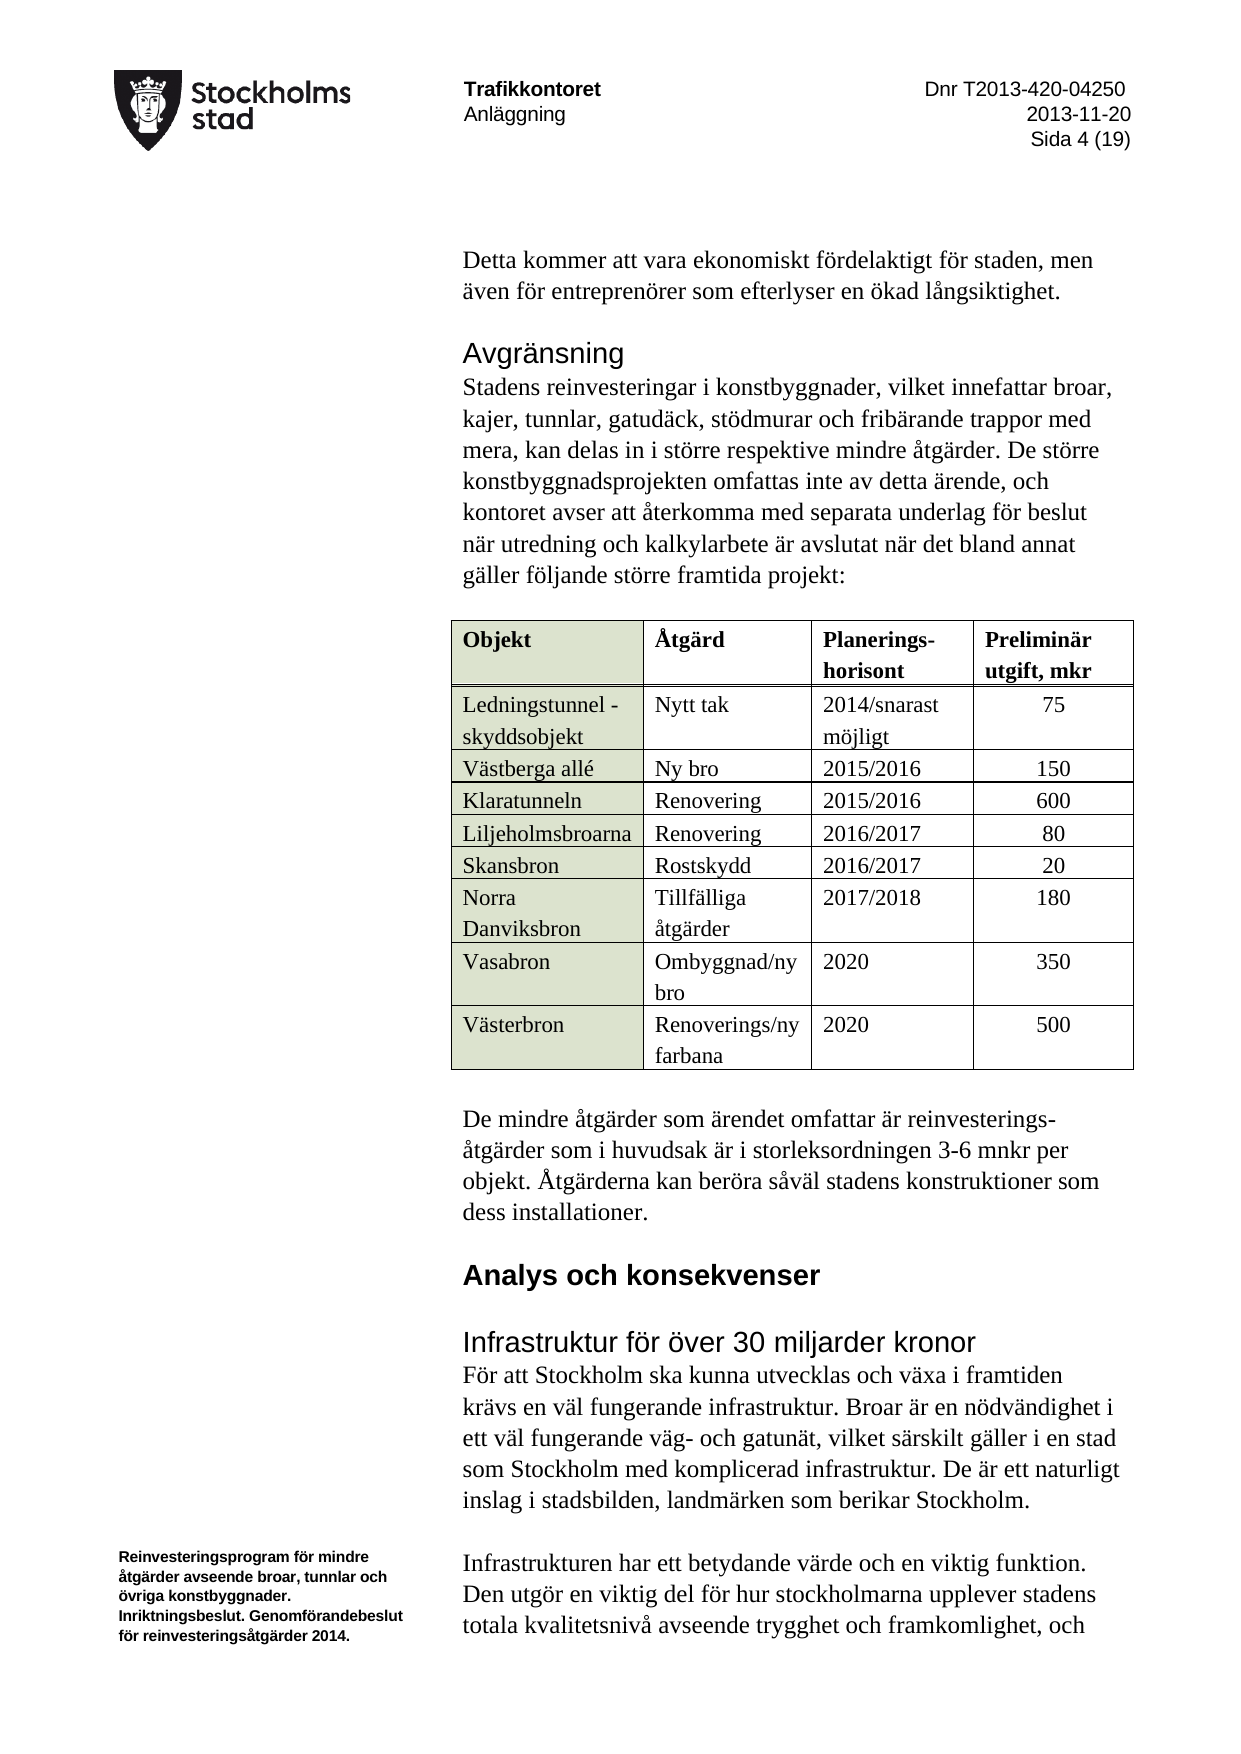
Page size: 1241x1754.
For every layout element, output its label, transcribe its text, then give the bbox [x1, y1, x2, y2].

text Detta kommer att vara ekonomiskt fördelaktigt för staden, men även för entreprenörer som efterlyser en ökad långsiktighet. [462, 243, 1122, 305]
table_cell 2015/2016 [812, 750, 973, 781]
text För att Stockholm ska kunna utvecklas och växa i framtiden krävs en väl fungerande infrastruktur. Broar är en nödvändighet i ett väl fungerande väg- och gatunät, vilket särskilt gäller i en stad som Stockholm med komplicerad infrastruktur. De är ett naturligt inslag i stadsbilden, landmärken som berikar Stockholm. [462, 1358, 1122, 1514]
table_cell Rostskydd [644, 847, 811, 878]
table_cell Klaratunneln [452, 783, 643, 814]
table_cell 2014/snarast möjligt [812, 687, 973, 749]
picture [114, 70, 351, 151]
subtitle Analys och konsekvenser [462, 1257, 1122, 1291]
table_cell 75 [974, 687, 1133, 749]
table_cell Liljeholmsbroarna [452, 815, 643, 846]
subtitle Avgränsning [462, 336, 1122, 370]
table_cell Tillfälliga åtgärder [644, 879, 811, 942]
table_cell Renoverings/ny farbana [644, 1006, 811, 1069]
table_cell 2017/2018 [812, 879, 973, 942]
table_cell Västerbron [452, 1006, 643, 1069]
table_cell 2020 [812, 943, 973, 1005]
text Stadens reinvesteringar i konstbyggnader, vilket innefattar broar, kajer, tunnlar, gatudäck, stödmurar och fribärande trappor med mera, kan delas in i större respektive mindre åtgärder. De större konstbyggnadsprojekten omfattas inte av detta ärende, och kontoret avser att återkomma med separata underlag för beslut när utredning och kalkylarbete är avslutat när det bland annat gäller följande större framtida projekt: [462, 370, 1122, 589]
table_header Objekt [452, 621, 643, 683]
table_cell Nytt tak [644, 687, 811, 749]
table_cell 2016/2017 [812, 847, 973, 878]
table_cell Renovering [644, 783, 811, 814]
table_cell Ombyggnad/ny bro [644, 943, 811, 1005]
table_header Åtgärd [644, 621, 811, 683]
table_cell Norra Danviksbron [452, 879, 643, 942]
table_cell 500 [974, 1006, 1133, 1069]
table_cell 2020 [812, 1006, 973, 1069]
table_cell Vasabron [452, 943, 643, 1005]
table_header Preliminär utgift, mkr [974, 621, 1133, 683]
table_cell 180 [974, 879, 1133, 942]
table_cell Skansbron [452, 847, 643, 878]
table_cell 600 [974, 783, 1133, 814]
table_cell Renovering [644, 815, 811, 846]
table_cell 20 [974, 847, 1133, 878]
subtitle Infrastruktur för över 30 miljarder kronor [462, 1324, 1122, 1358]
table_header Planeringshorisont [812, 621, 973, 683]
table_cell 350 [974, 943, 1133, 1005]
table_cell Ny bro [644, 750, 811, 781]
table_cell 80 [974, 815, 1133, 846]
table_cell Ledningstunnel - skyddsobjekt [452, 687, 643, 749]
table_cell 2016/2017 [812, 815, 973, 846]
table_cell Västberga allé [452, 750, 643, 781]
text De mindre åtgärder som ärendet omfattar är reinvesteringsåtgärder som i huvudsak är i storleksordningen 3-6 mnkr per objekt. Åtgärderna kan beröra såväl stadens konstruktioner som dess installationer. [462, 1101, 1122, 1226]
table_cell 150 [974, 750, 1133, 781]
table_cell 2015/2016 [812, 783, 973, 814]
